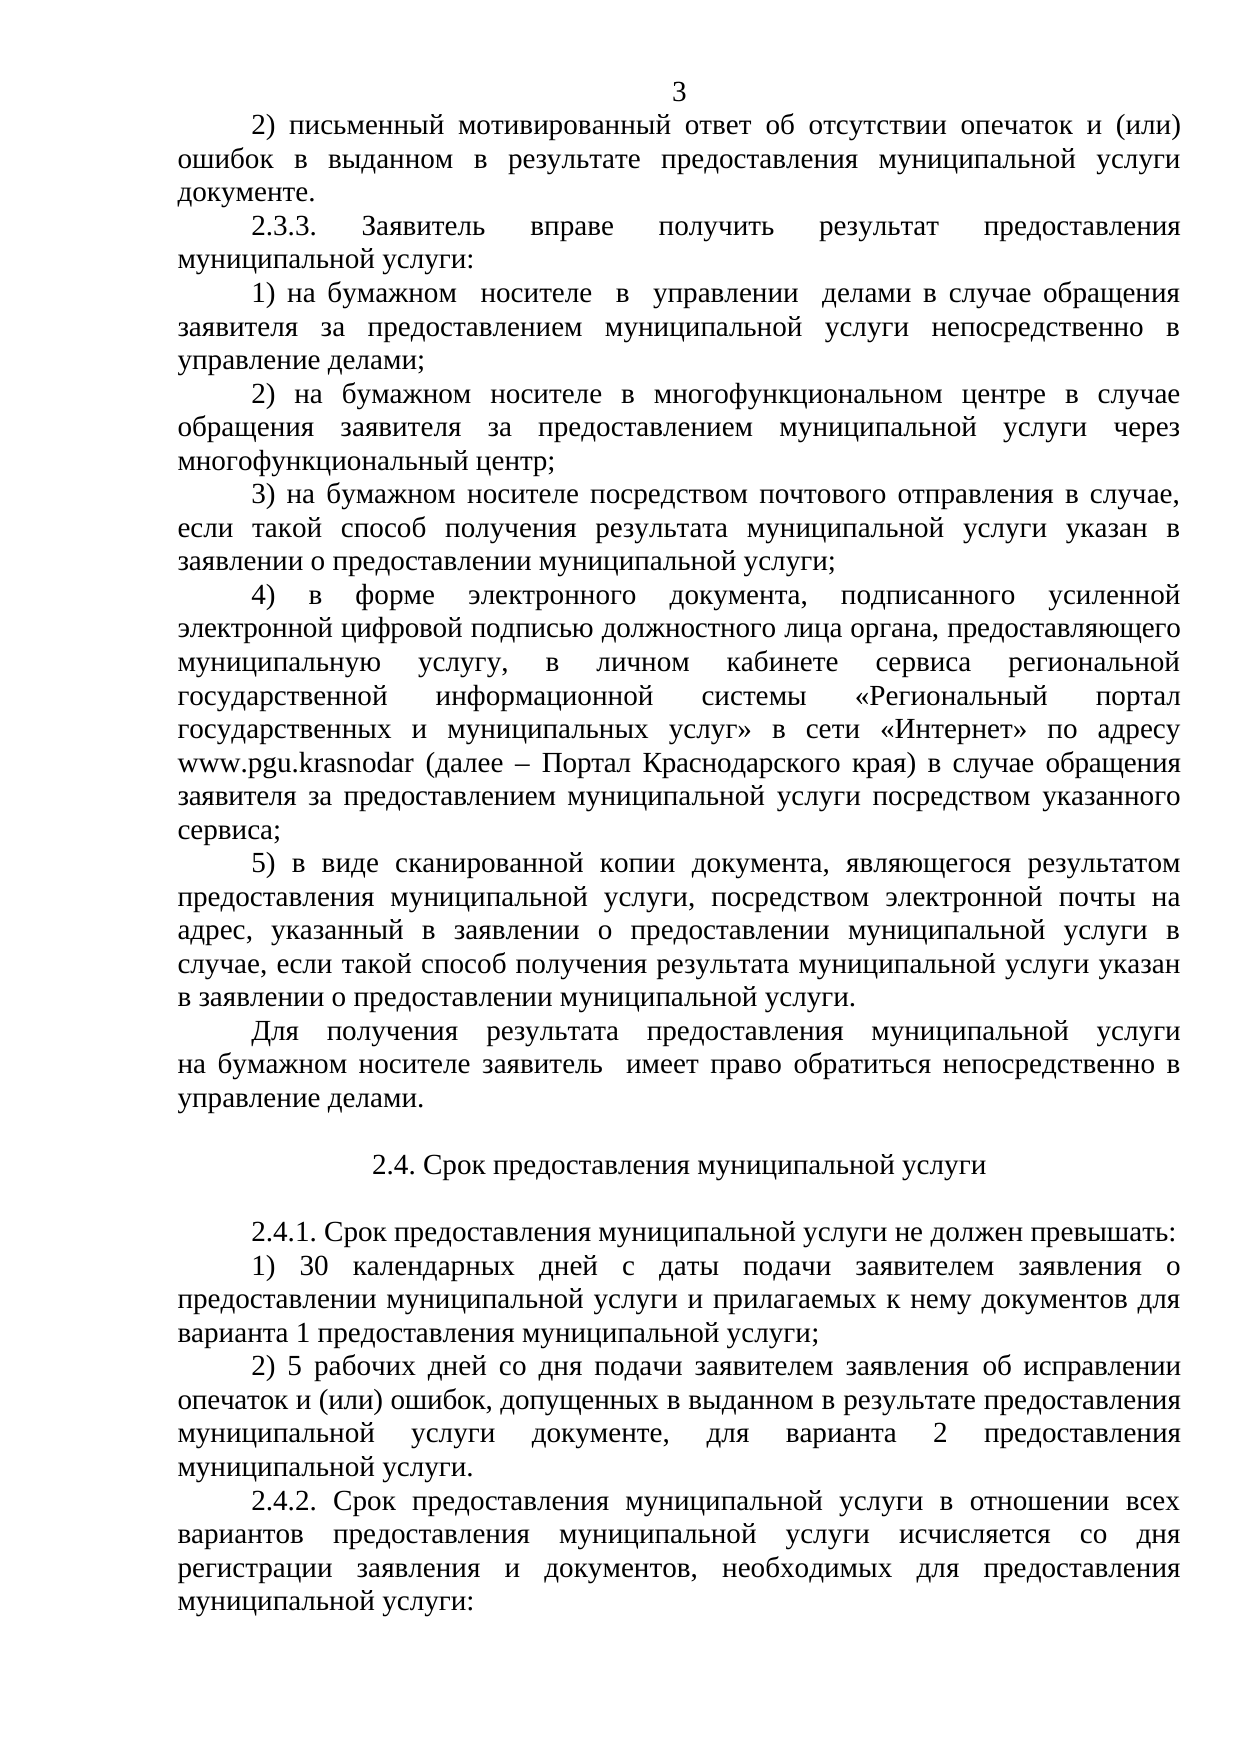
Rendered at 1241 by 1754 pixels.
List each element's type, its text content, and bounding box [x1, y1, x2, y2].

text 2.3.3. Заявитель вправе получить результат предоставления муниципальной услуги: [177, 208, 1181, 275]
text 5) в виде сканированной копии документа, являющегося результатом предоставления муниципальной услуги, посредством электронной почты на адрес, указанный в заявлении о предоставлении муниципальной услуги в случае, если такой способ получения результата муниципальной услуги указан в заявлении о предоставлении муниципальной услуги. [177, 845, 1181, 1013]
text 2) 5 рабочих дней со дня подачи заявителем заявления об исправлении опечаток и (или) ошибок, допущенных в выданном в результате предоставления муниципальной услуги документе, для варианта 2 предоставления муниципальной услуги. [177, 1348, 1181, 1483]
text 1) 30 календарных дней с даты подачи заявителем заявления о предоставлении муниципальной услуги и прилагаемых к нему документов для варианта 1 предоставления муниципальной услуги; [177, 1248, 1181, 1348]
text 3) на бумажном носителе посредством почтового отправления в случае, если такой способ получения результата муниципальной услуги указан в заявлении о предоставлении муниципальной услуги; [177, 476, 1181, 577]
text Для получения результата предоставления муниципальной услуги на бумажном носителе заявитель имеет право обратиться непосредственно в управление делами. [177, 1013, 1181, 1114]
text 2.4. Срок предоставления муниципальной услуги [177, 1147, 1181, 1181]
text 1) на бумажном носителе в управлении делами в случае обращения заявителя за предоставлением муниципальной услуги непосредственно в управление делами; [177, 275, 1181, 376]
text 2) письменный мотивированный ответ об отсутствии опечаток и (или) ошибок в выданном в результате предоставления муниципальной услуги документе. [177, 107, 1181, 208]
text 4) в форме электронного документа, подписанного усиленной электронной цифровой подписью должностного лица органа, предоставляющего муниципальную услугу, в личном кабинете сервиса региональной государственной информационной системы «Региональный портал государственных и муниципальных услуг» в сети «Интернет» по адресу www.pgu.krasnodar (далее – Портал Краснодарского края) в случае обращения заявителя за предоставлением муниципальной услуги посредством указанного сервиса; [177, 577, 1181, 845]
text 2) на бумажном носителе в многофункциональном центре в случае обращения заявителя за предоставлением муниципальной услуги через многофункциональный центр; [177, 376, 1181, 476]
text 2.4.1. Срок предоставления муниципальной услуги не должен превышать: [177, 1214, 1181, 1248]
text 2.4.2. Срок предоставления муниципальной услуги в отношении всех вариантов предоставления муниципальной услуги исчисляется со дня регистрации заявления и документов, необходимых для предоставления муниципальной услуги: [177, 1483, 1181, 1617]
